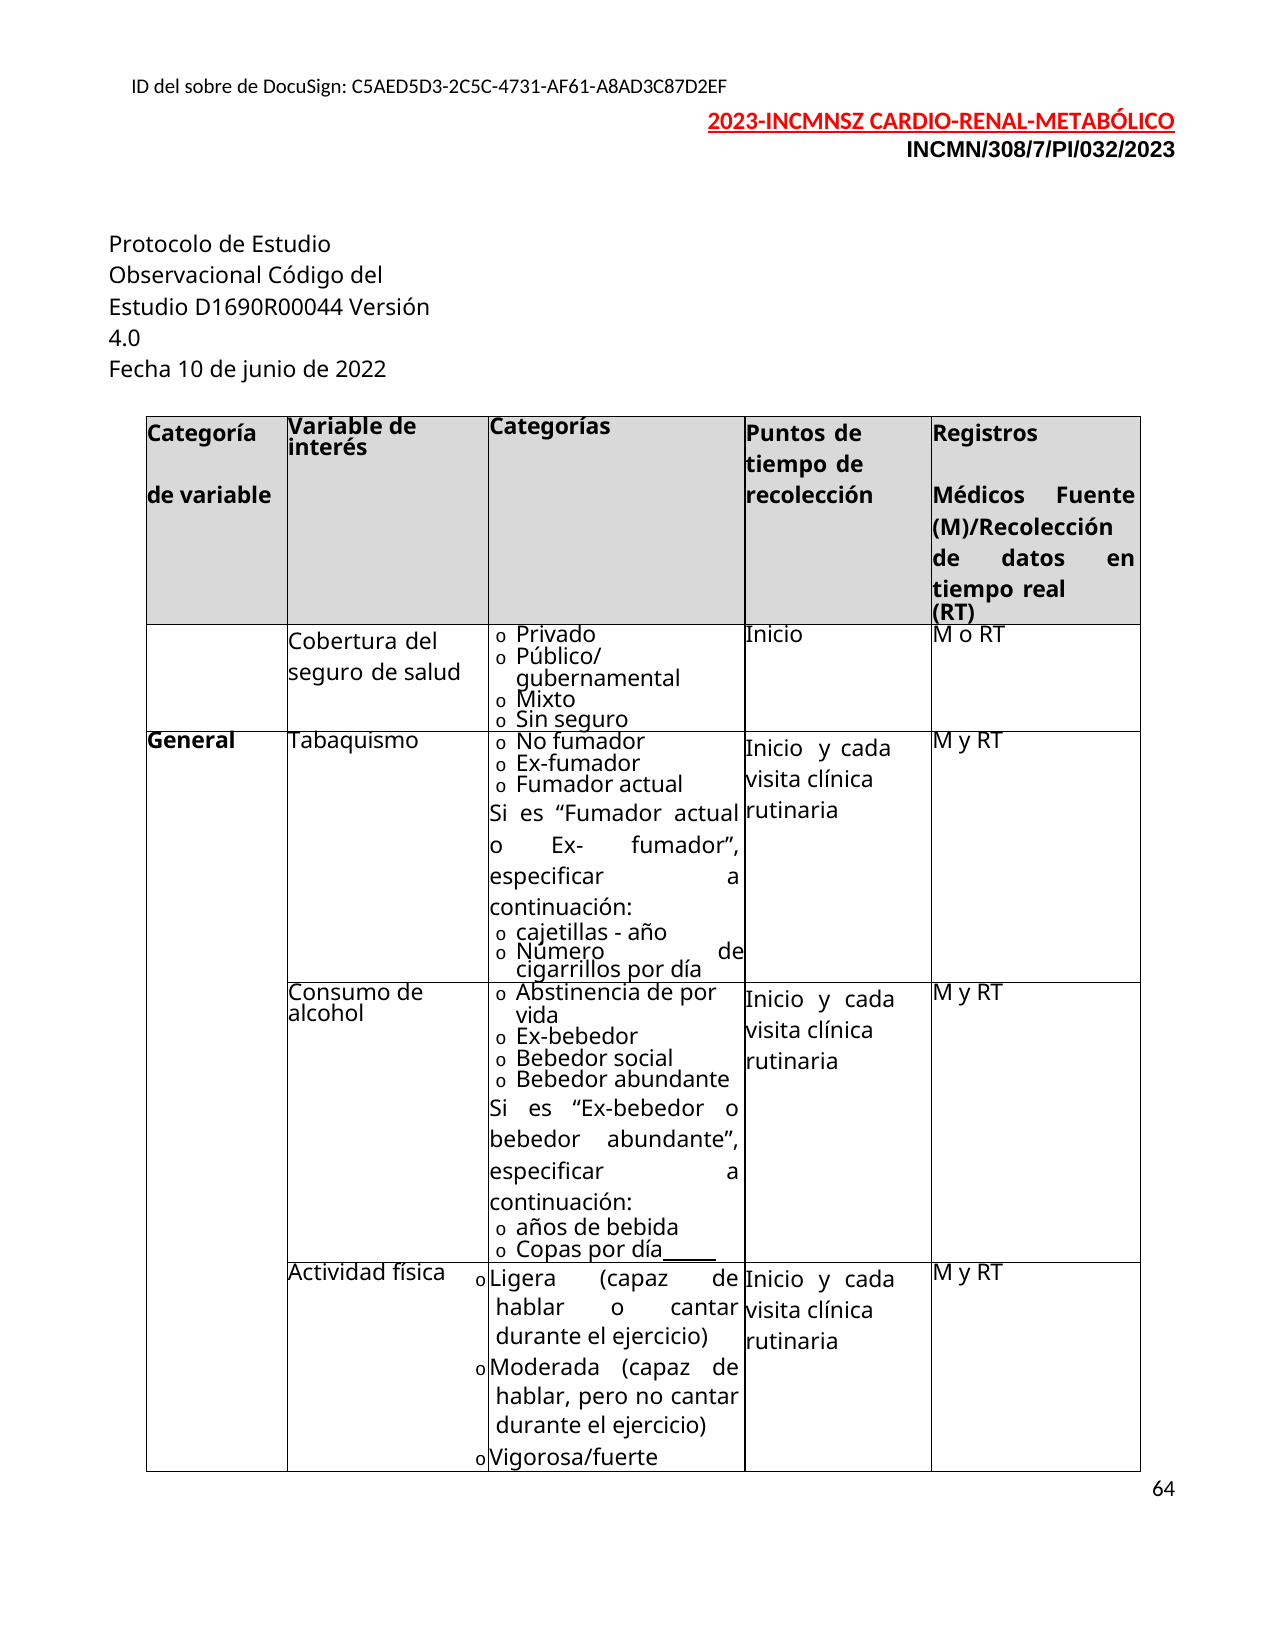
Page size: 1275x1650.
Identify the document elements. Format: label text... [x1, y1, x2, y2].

table_cell Cobertura del seguro de salud [288, 625, 488, 731]
text Protocolo de Estudio Observacional Código del Estudio D1690R00044 Versión 4.0 [108, 228, 450, 353]
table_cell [489, 1263, 744, 1471]
table_cell General [147, 732, 287, 1471]
table_cell M y RT [932, 732, 1140, 982]
table_cell Inicio [746, 625, 931, 731]
table_cell Tabaquismo [288, 732, 488, 982]
table_cell Consumo de alcohol [288, 983, 488, 1262]
table_header Categorías [489, 417, 744, 624]
text Fecha 10 de junio de 2022 [108, 353, 1175, 384]
table_header Variable de interés [288, 417, 488, 624]
table_cell M y RT [932, 983, 1140, 1262]
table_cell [746, 1263, 931, 1471]
table_cell Inicio y cada visita clínica rutinaria [746, 983, 931, 1262]
table_header Puntos de tiempo de recolección [746, 417, 931, 624]
table_header Registros Médicos Fuente (M)/Recolección de datos en tiempo real (RT) [932, 417, 1140, 624]
table_cell Abstinencia de por vida Ex-bebedor Bebedor social Bebedor abundante Si es “Ex-bebedor o bebedor abundante”, especificar a continuación: años de bebida Copas por día [489, 983, 744, 1262]
table_cell Actividad física [288, 1263, 488, 1471]
table_cell M o RT [932, 625, 1140, 731]
table_header Categoría de variable [147, 417, 287, 624]
table_cell No fumador Ex-fumador Fumador actual Si es “Fumador actual o Ex- fumador”, especificar a continuación: cajetillas - año Número de cigarrillos por día [489, 732, 744, 982]
table_cell [147, 625, 287, 731]
table_cell Inicio y cada visita clínica rutinaria [746, 732, 931, 982]
table_cell M y RT [932, 1263, 1140, 1471]
table_cell Privado Público/gubernamental Mixto Sin seguro [489, 625, 744, 731]
